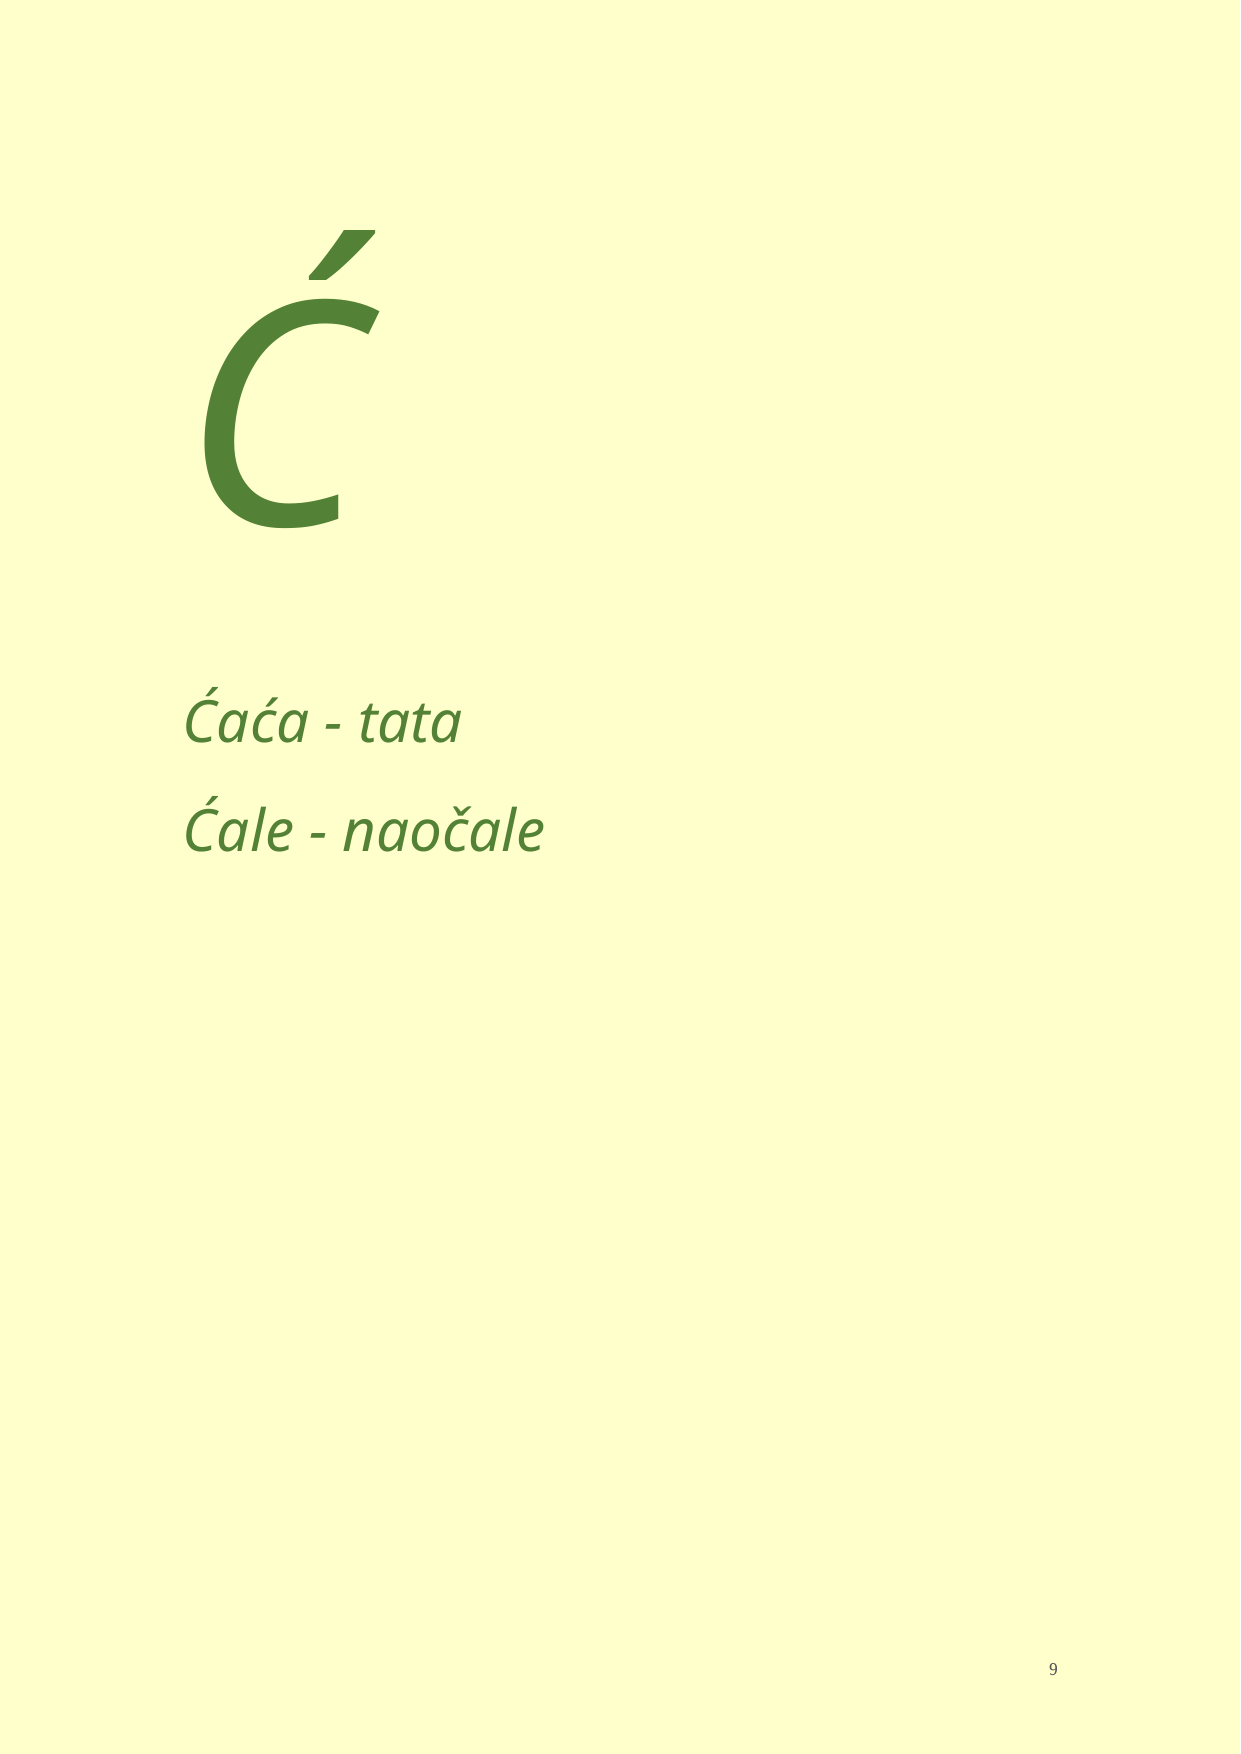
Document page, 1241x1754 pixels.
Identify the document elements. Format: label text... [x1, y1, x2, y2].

text Ćale - naočale [182, 788, 1058, 868]
text Ćaća - tata [182, 680, 1058, 760]
text Ć [182, 191, 1058, 617]
